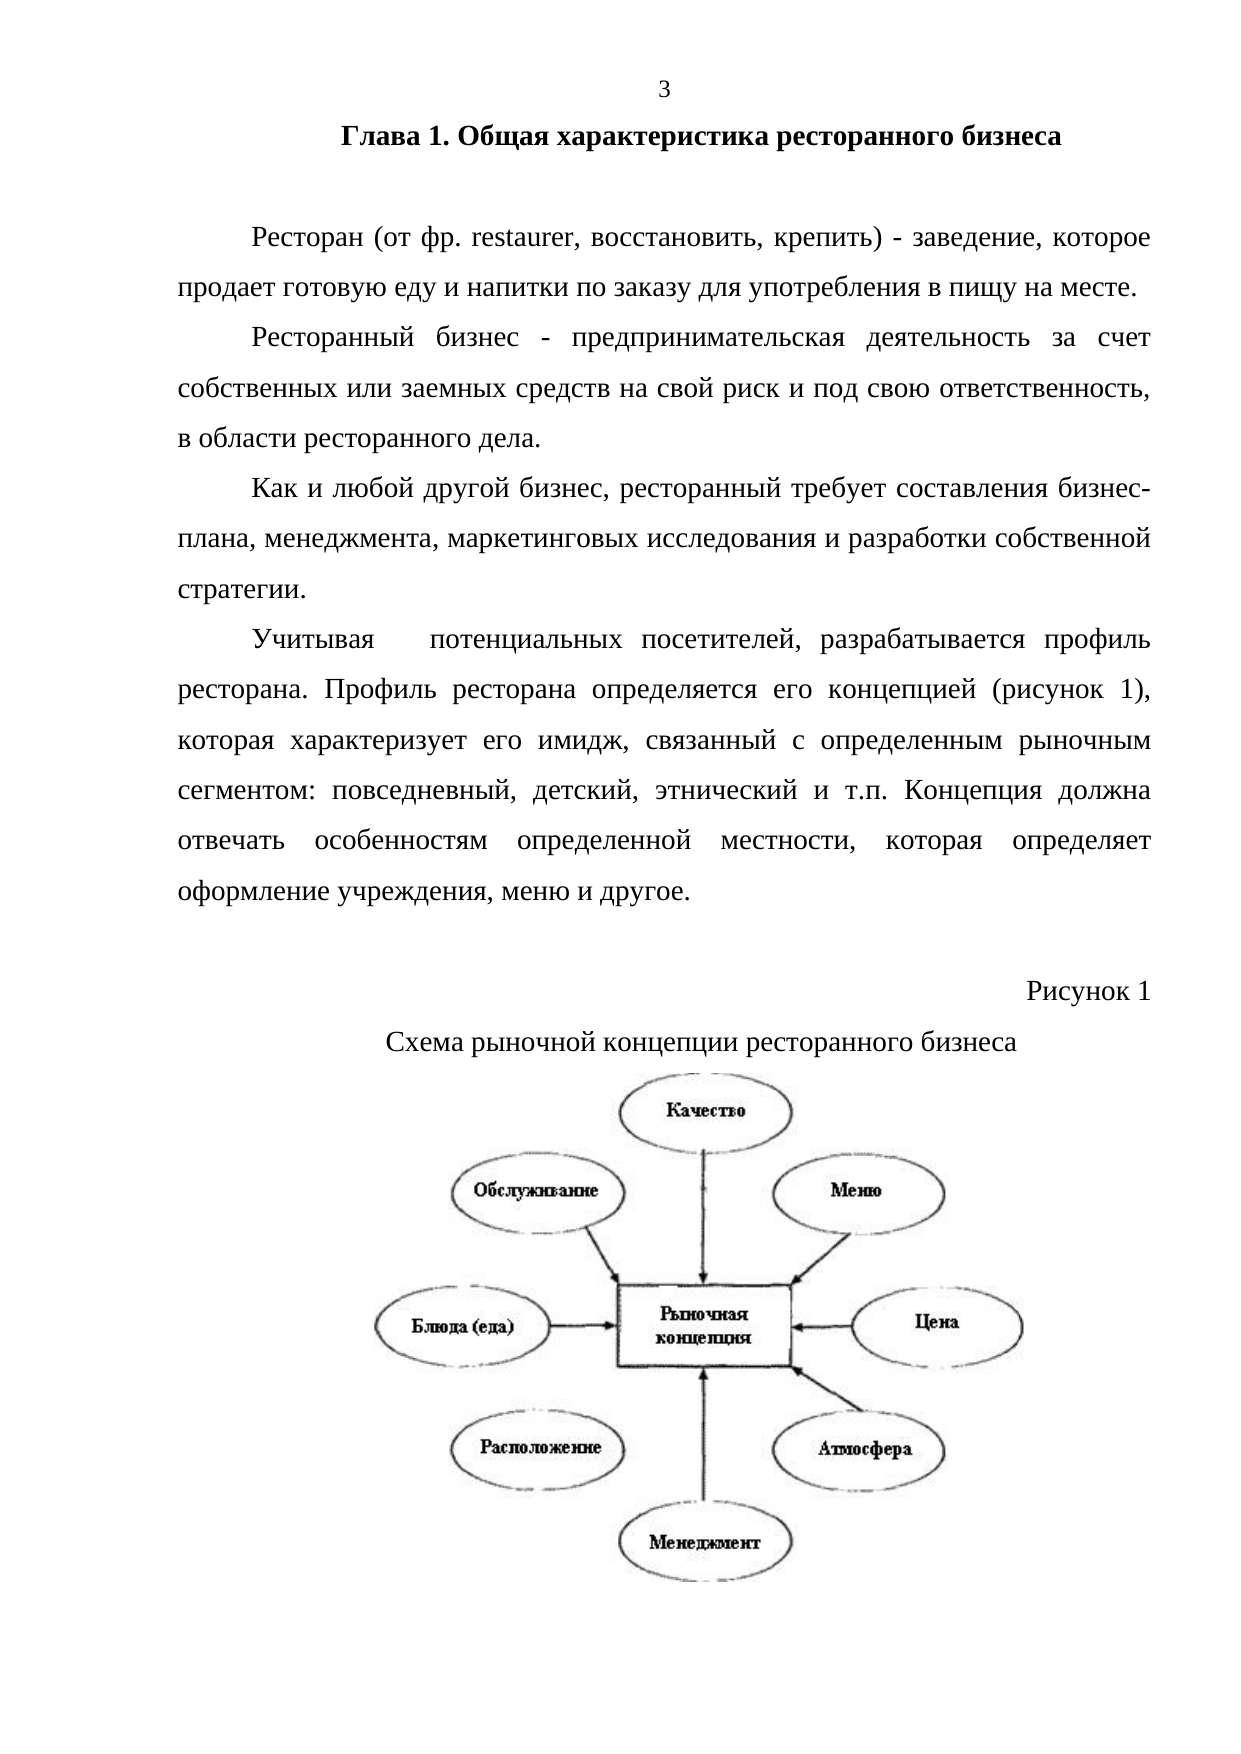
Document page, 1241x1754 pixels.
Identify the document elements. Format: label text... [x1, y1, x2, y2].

picture [373, 1073, 1030, 1582]
text Учитывая потенциальных посетителей, разрабатывается профиль ресторана. Профиль ресторана определяется его концепцией (рисунок 1), которая характеризует его имидж, связанный с определенным рыночным сегментом: повседневный, детский, этнический и т.п. Концепция должна отвечать особенностям определенной местности, которая определяет оформление учреждения, меню и другое. [177, 621, 1152, 906]
text Ресторанный бизнес - предпринимательская деятельность за счет собственных или заемных средств на свой риск и под свою ответственность, в области ресторанного дела. [177, 319, 1152, 453]
text Схема рыночной концепции ресторанного бизнеса [177, 1024, 1152, 1057]
text Глава 1. Общая характеристика ресторанного бизнеса [177, 118, 1152, 152]
text Рисунок 1 [177, 973, 1152, 1007]
text Ресторан (от фр. restaurer, восстановить, крепить) - заведение, которое продает готовую еду и напитки по заказу для употребления в пищу на месте. [177, 219, 1152, 303]
text Как и любой другой бизнес, ресторанный требует составления бизнес-плана, менеджмента, маркетинговых исследования и разработки собственной стратегии. [177, 470, 1152, 604]
